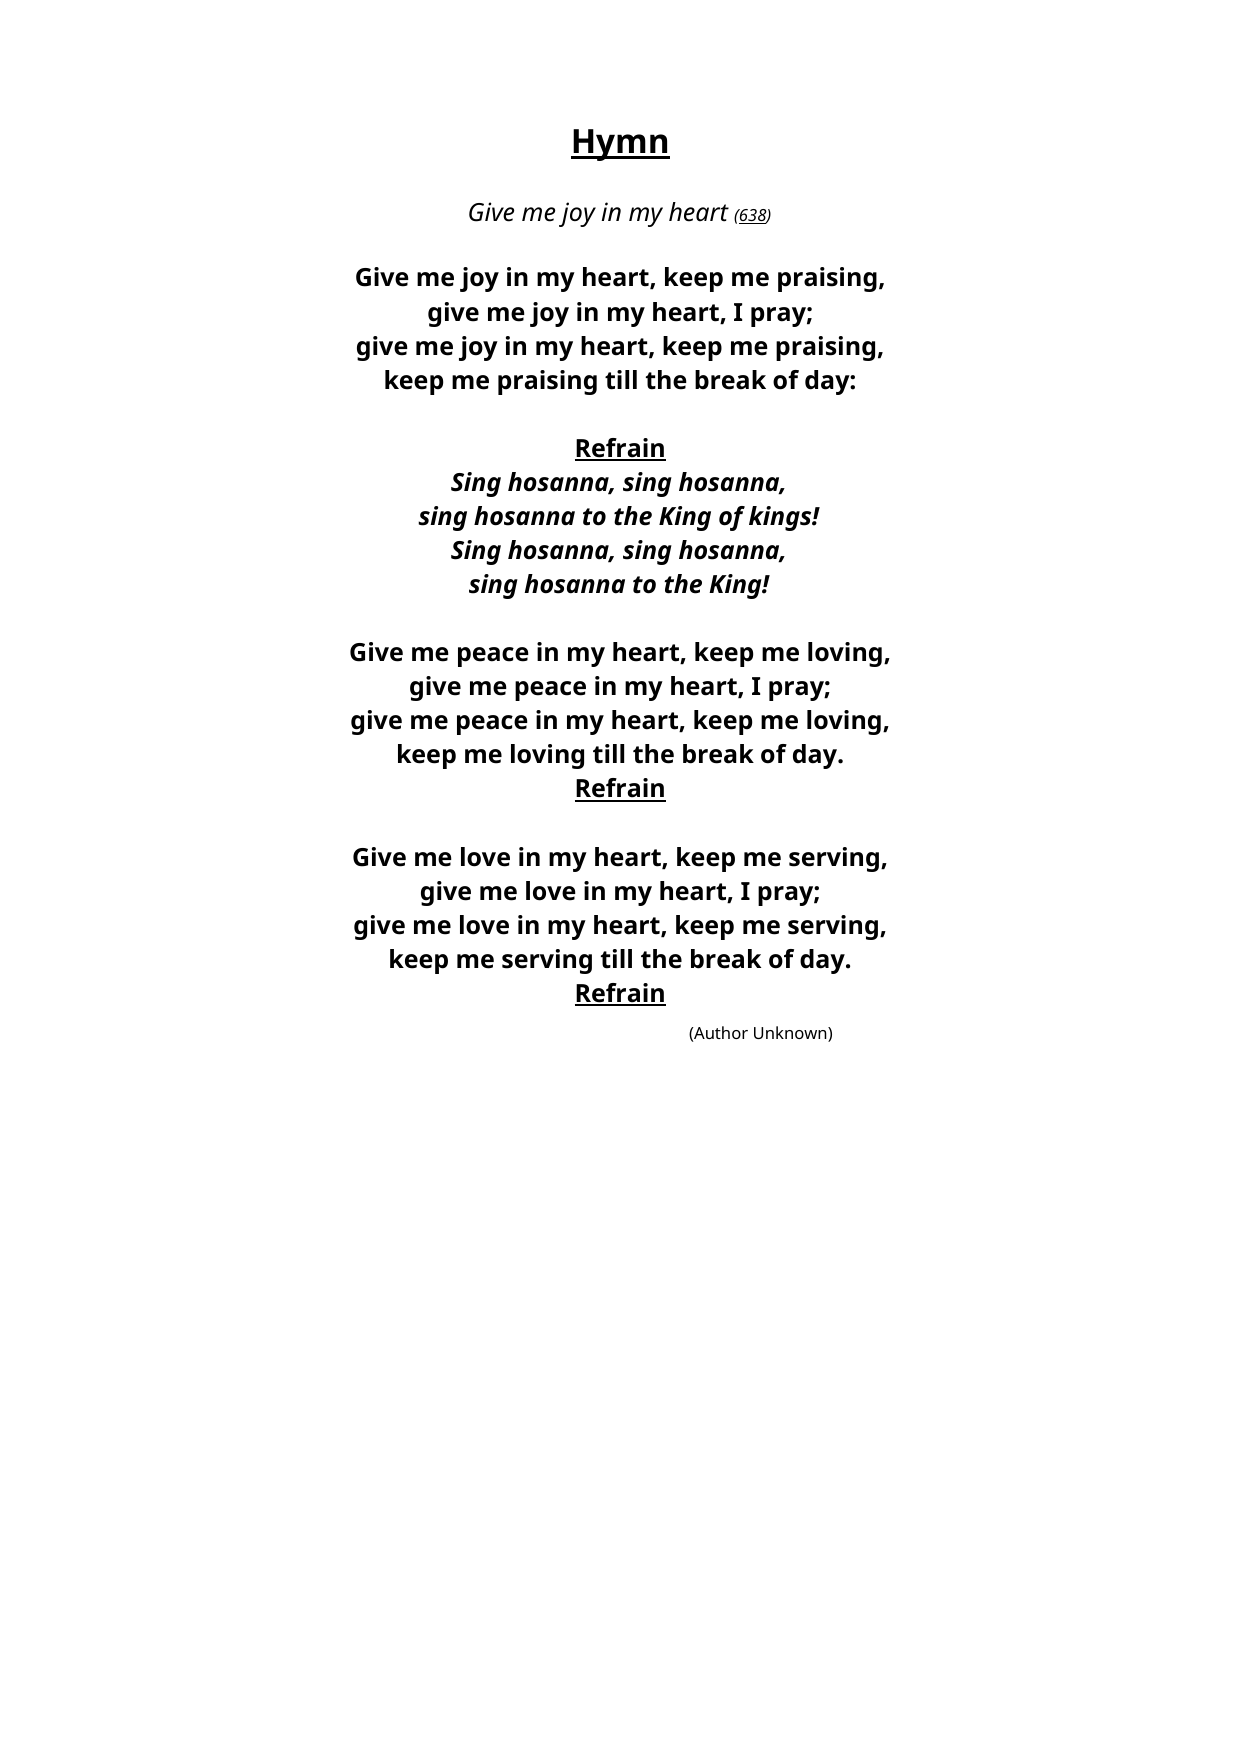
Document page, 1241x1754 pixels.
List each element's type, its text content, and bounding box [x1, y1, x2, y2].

text give me joy in my heart, I pray; [150, 294, 1090, 328]
text give me love in my heart, keep me serving, [150, 907, 1090, 941]
text Sing hosanna, sing hosanna, [150, 533, 1090, 567]
text Hymn [150, 118, 1090, 163]
text Sing hosanna, sing hosanna, [150, 464, 1090, 498]
text Refrain [150, 771, 1090, 805]
text give me joy in my heart, keep me praising, [150, 328, 1090, 362]
text sing hosanna to the King! [150, 567, 1090, 601]
text keep me loving till the break of day. [150, 737, 1090, 771]
text give me peace in my heart, keep me loving, [150, 703, 1090, 737]
text Refrain [150, 430, 1090, 464]
text keep me serving till the break of day. [150, 941, 1090, 975]
text Give me peace in my heart, keep me loving, [150, 635, 1090, 669]
text Refrain [150, 975, 1090, 1009]
text Give me love in my heart, keep me serving, [150, 839, 1090, 873]
text Give me joy in my heart, keep me praising, [150, 260, 1090, 294]
text keep me praising till the break of day: [150, 362, 1090, 396]
text give me peace in my heart, I pray; [150, 669, 1090, 703]
text (Author Unknown) [150, 1022, 1090, 1045]
text give me love in my heart, I pray; [150, 873, 1090, 907]
text Give me joy in my heart (638) [150, 195, 1090, 229]
text sing hosanna to the King of kings! [150, 498, 1090, 533]
